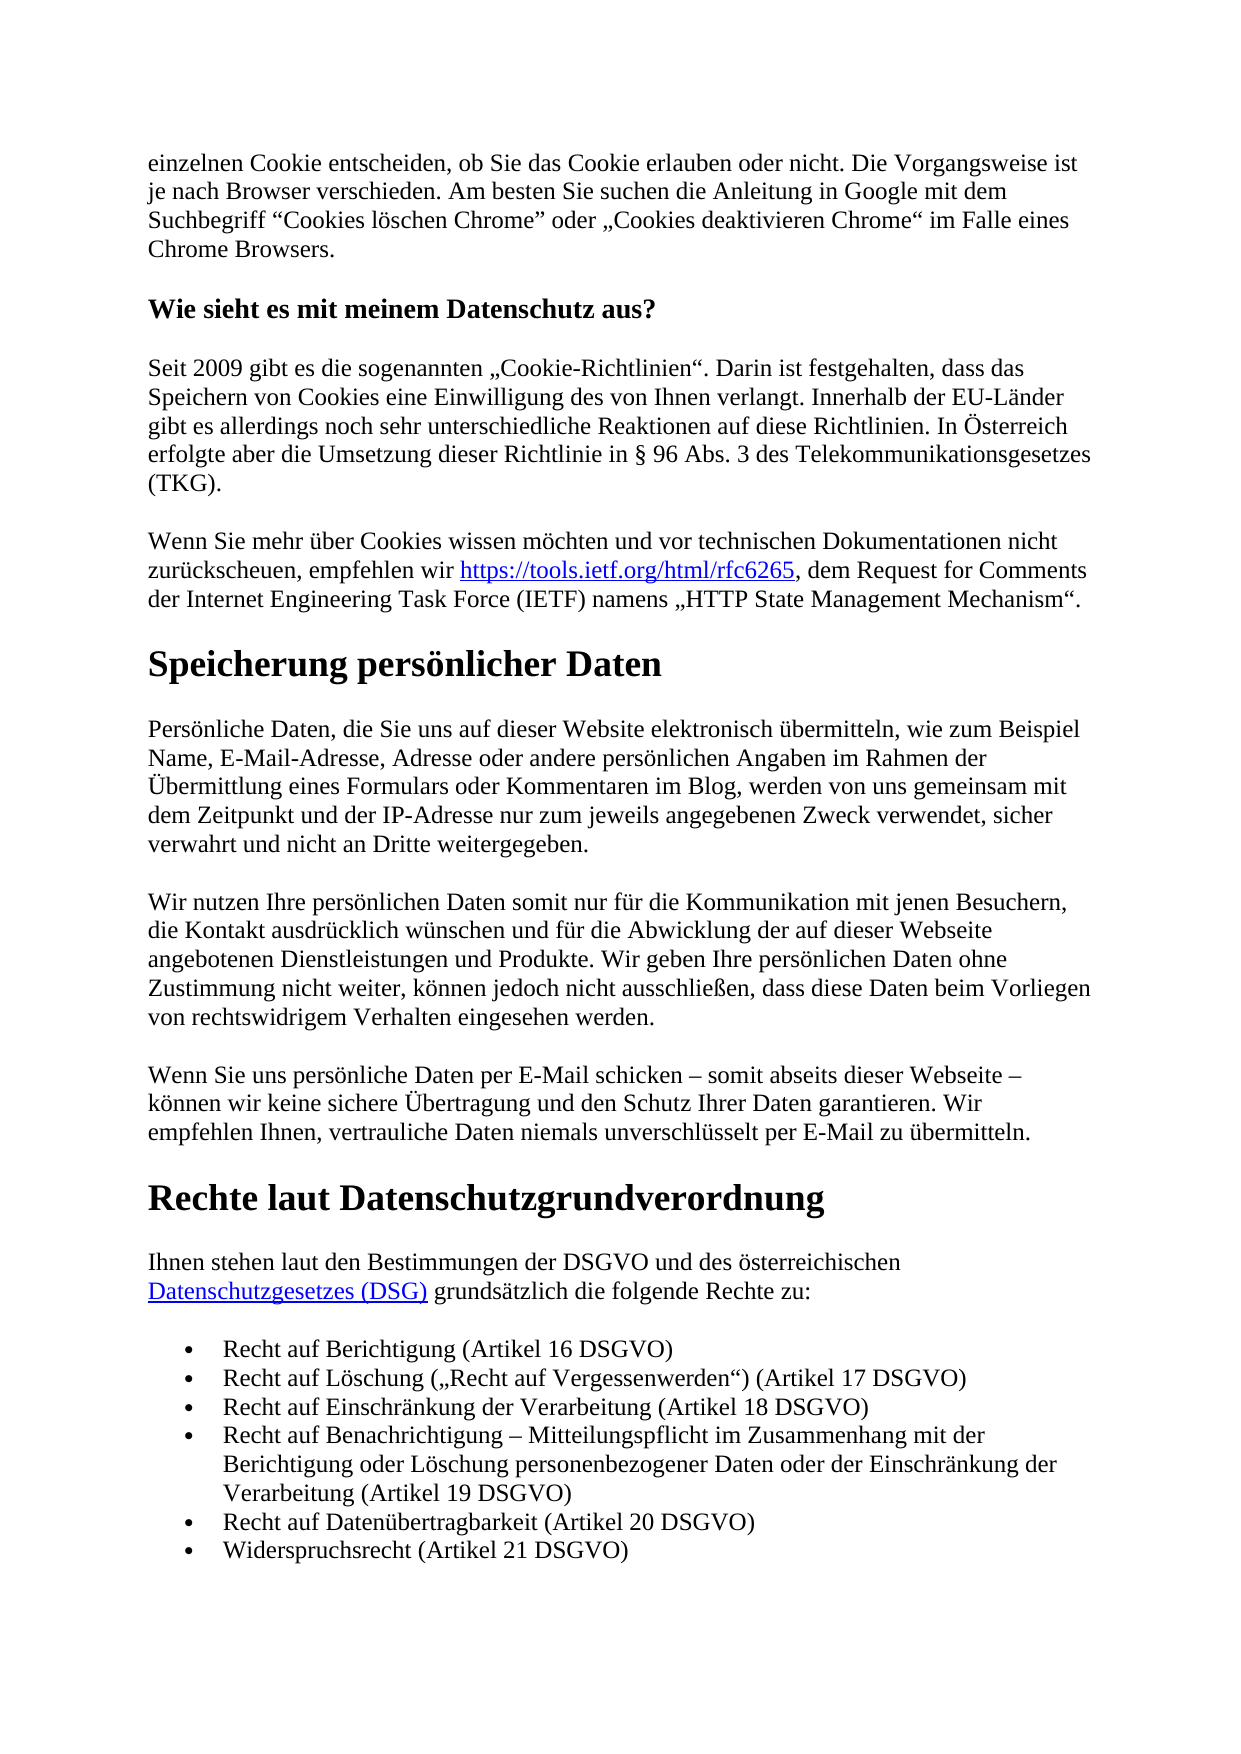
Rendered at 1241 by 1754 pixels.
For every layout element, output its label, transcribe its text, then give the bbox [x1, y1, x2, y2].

text Rechte laut Datenschutzgrundverordnung [148, 1175, 1093, 1218]
list Recht auf Datenübertragbarkeit (Artikel 20 DSGVO) [185, 1507, 1093, 1535]
text Seit 2009 gibt es die sogenannten „Cookie-Richtlinien“. Darin ist festgehalten, dass das Speichern von Cookies eine Einwilligung des von Ihnen verlangt. Innerhalb der EU-Länder gibt es allerdings noch sehr unterschiedliche Reaktionen auf diese Richtlinien. In Österreich erfolgte aber die Umsetzung dieser Richtlinie in § 96 Abs. 3 des Telekommunikationsgesetzes (TKG). [148, 353, 1093, 497]
text Wie sieht es mit meinem Datenschutz aus? [148, 292, 1093, 324]
text Wenn Sie uns persönliche Daten per E-Mail schicken – somit abseits dieser Webseite – können wir keine sichere Übertragung und den Schutz Ihrer Daten garantieren. Wir empfehlen Ihnen, vertrauliche Daten niemals unverschlüsselt per E-Mail zu übermitteln. [148, 1060, 1093, 1146]
text Wir nutzen Ihre persönlichen Daten somit nur für die Kommunikation mit jenen Besuchern, die Kontakt ausdrücklich wünschen und für die Abwicklung der auf dieser Webseite angebotenen Dienstleistungen und Produkte. Wir geben Ihre persönlichen Daten ohne Zustimmung nicht weiter, können jedoch nicht ausschließen, dass diese Daten beim Vorliegen von rechtswidrigem Verhalten eingesehen werden. [148, 887, 1093, 1031]
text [148, 148, 1093, 263]
list Recht auf Benachrichtigung – Mitteilungspflicht im Zusammenhang mit der Berichtigung oder Löschung personenbezogener Daten oder der Einschränkung der Verarbeitung (Artikel 19 DSGVO) [185, 1420, 1093, 1507]
list Recht auf Einschränkung der Verarbeitung (Artikel 18 DSGVO) [185, 1392, 1093, 1420]
text Persönliche Daten, die Sie uns auf dieser Website elektronisch übermitteln, wie zum Beispiel Name, E-Mail-Adresse, Adresse oder andere persönlichen Angaben im Rahmen der Übermittlung eines Formulars oder Kommentaren im Blog, werden von uns gemeinsam mit dem Zeitpunkt und der IP-Adresse nur zum jeweils angegebenen Zweck verwendet, sicher verwahrt und nicht an Dritte weitergegeben. [148, 714, 1093, 858]
text Speicherung persönlicher Daten [148, 642, 1093, 685]
text Wenn Sie mehr über Cookies wissen möchten und vor technischen Dokumentationen nicht zurückscheuen, empfehlen wir https://tools.ietf.org/html/rfc6265, dem Request for Comments der Internet Engineering Task Force (IETF) namens „HTTP State Management Mechanism“. [148, 526, 1093, 612]
text Ihnen stehen laut den Bestimmungen der DSGVO und des österreichischen Datenschutzgesetzes (DSG) grundsätzlich die folgende Rechte zu: [148, 1247, 1093, 1305]
list Recht auf Löschung („Recht auf Vergessenwerden“) (Artikel 17 DSGVO) [185, 1363, 1093, 1392]
list Widerspruchsrecht (Artikel 21 DSGVO) [185, 1535, 1093, 1564]
list Recht auf Berichtigung (Artikel 16 DSGVO) [185, 1334, 1093, 1363]
